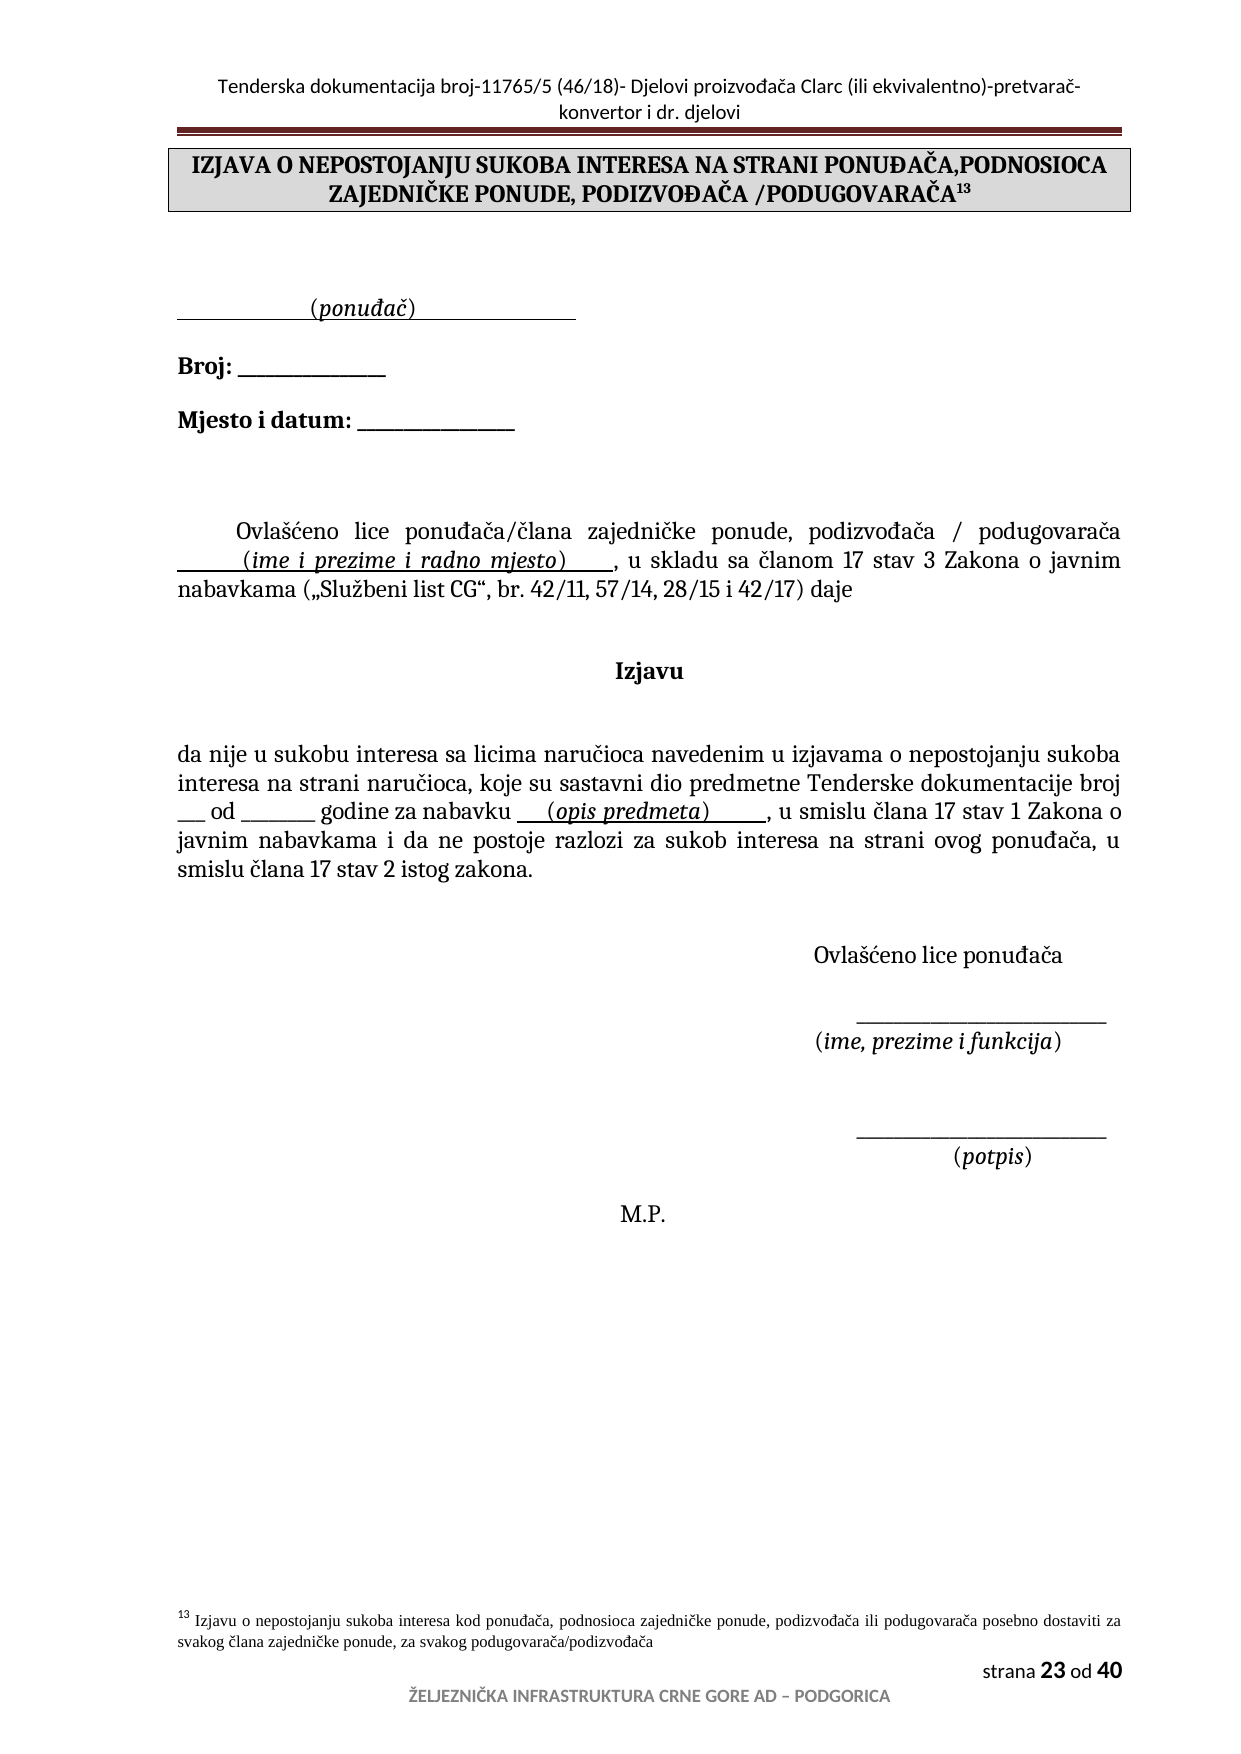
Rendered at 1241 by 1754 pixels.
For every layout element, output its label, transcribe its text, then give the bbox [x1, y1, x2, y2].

subtitle IZJAVA O NEPOSTOJANJU SUKOBA INTERESA NA STRANI PONUĐAČA,PODNOSIOCA ZAJEDNIČKE PONUDE, PODIZVOĐAČA /PODUGOVARAČA [169, 149, 1130, 211]
text ___________________________ [177, 998, 1107, 1027]
text (potpis) [177, 1142, 1033, 1171]
text Broj: ________________ [177, 352, 1122, 381]
text Ovlašćeno lice ponuđača [177, 941, 1063, 970]
text Izjavu [177, 657, 1122, 686]
text M.P. [177, 1200, 1122, 1228]
text (ponuđač) [177, 294, 1122, 323]
text Mjesto i datum: _________________ [177, 406, 1122, 434]
text Ovlašćeno lice ponuđača/člana zajedničke ponude, podizvođača / podugovarača (ime i prezime i radno mjesto) , u skladu sa članom 17 stav 3 Zakona o javnim nabavkama („Službeni list CG“, br. 42/11, 57/14, 28/15 i 42/17) daje [177, 517, 1122, 603]
text ___________________________ [177, 1113, 1107, 1142]
text da nije u sukobu interesa sa licima naručioca navedenim u izjavama o nepostojanju sukoba interesa na strani naručioca, koje su sastavni dio predmetne Tenderske dokumentacije broj ___ od ________ godine za nabavku (opis predmeta) , u smislu člana 17 stav 1 Zakona o javnim nabavkama i da ne postoje razlozi za sukob interesa na strani ovog ponuđača, u smislu člana 17 stav 2 istog zakona. [177, 740, 1122, 883]
text (ime, prezime i funkcija) [177, 1027, 1062, 1056]
